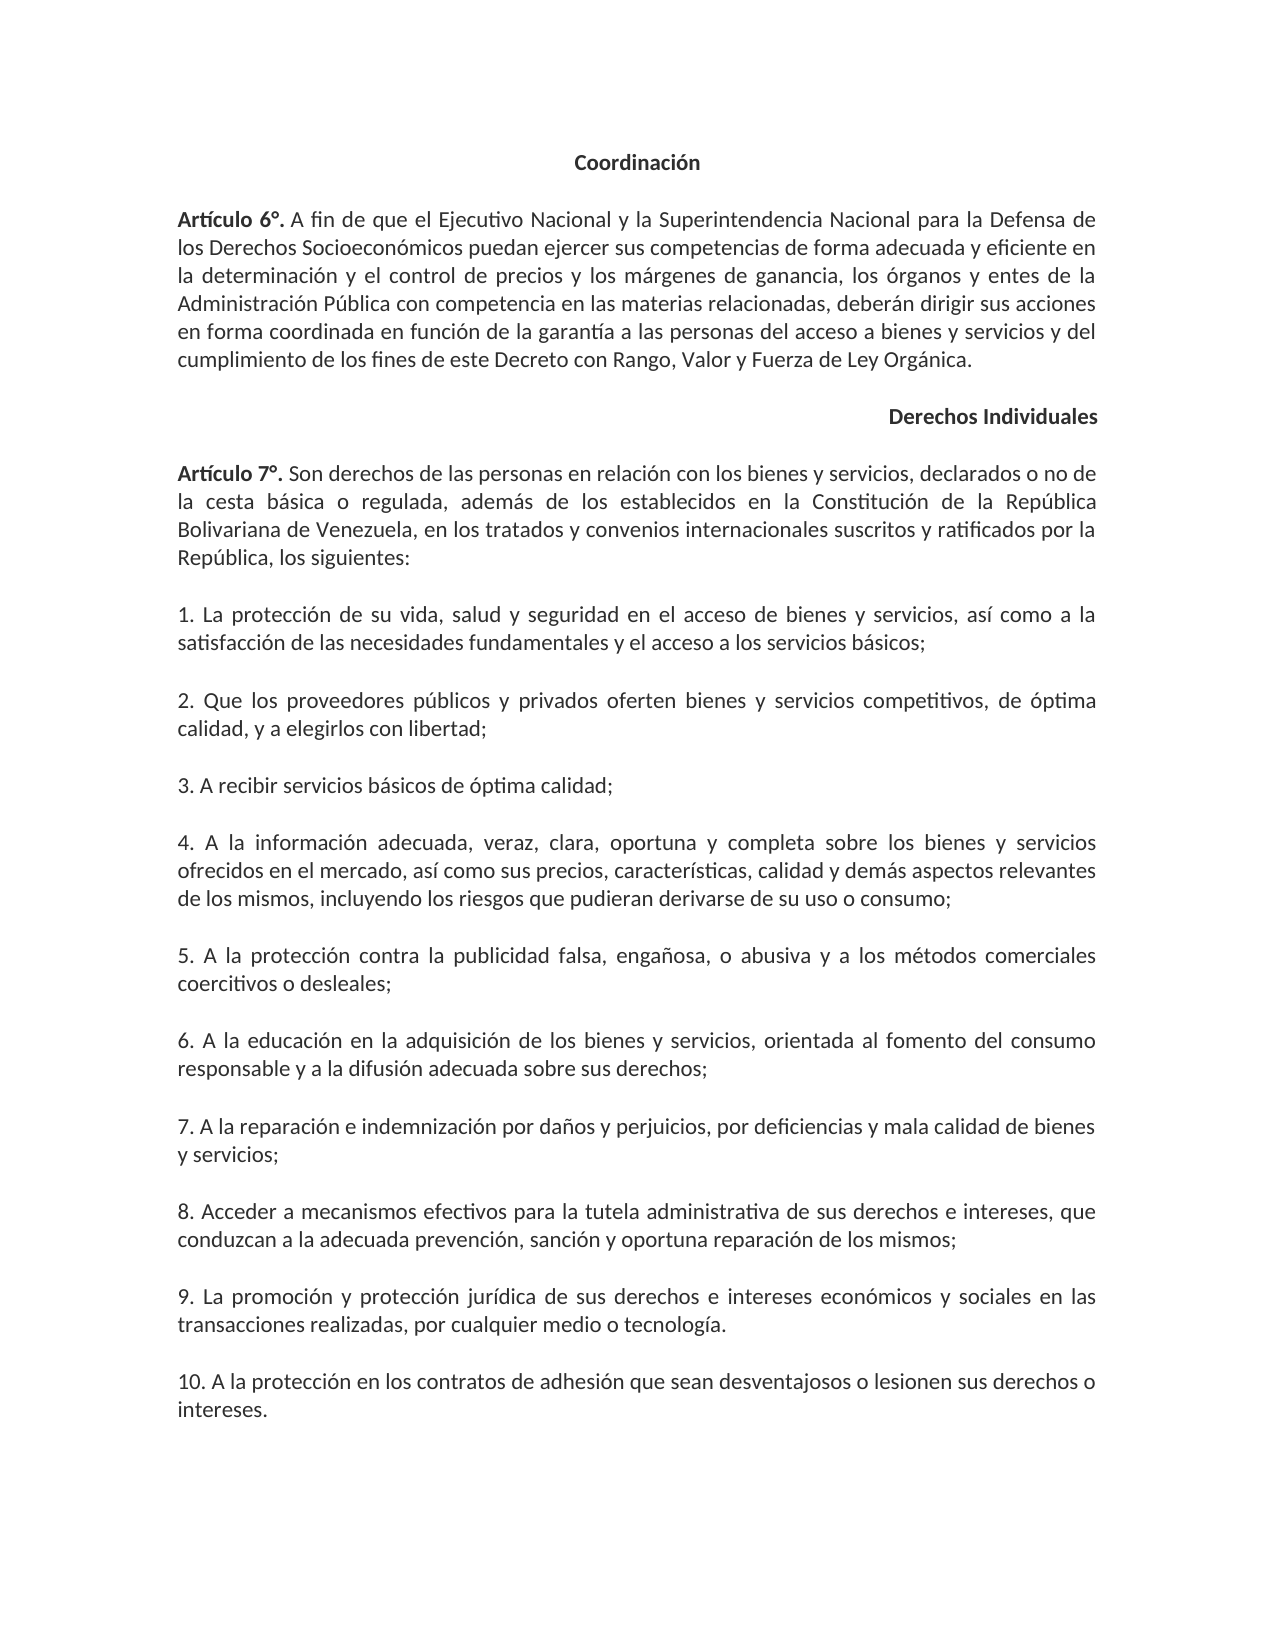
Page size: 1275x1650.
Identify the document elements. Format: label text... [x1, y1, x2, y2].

text Derechos Individuales [177, 402, 1098, 430]
text 1. La protección de su vida, salud y seguridad en el acceso de bienes y servicios, así como a la satisfacción de las necesidades fundamentales y el acceso a los servicios básicos; [177, 601, 1098, 657]
text Coordinación [177, 148, 1098, 176]
text 9. La promoción y protección jurídica de sus derechos e intereses económicos y sociales en las transacciones realizadas, por cualquier medio o tecnología. [177, 1282, 1098, 1338]
text 2. Que los proveedores públicos y privados oferten bienes y servicios competitivos, de óptima calidad, y a elegirlos con libertad; [177, 686, 1098, 742]
text 10. A la protección en los contratos de adhesión que sean desventajosos o lesionen sus derechos o intereses. [177, 1367, 1098, 1423]
text Artículo 7°. Son derechos de las personas en relación con los bienes y servicios, declarados o no de la cesta básica o regulada, además de los establecidos en la Constitución de la República Bolivariana de Venezuela, en los tratados y convenios internacionales suscritos y ratificados por la República, los siguientes: [177, 459, 1098, 571]
text 5. A la protección contra la publicidad falsa, engañosa, o abusiva y a los métodos comerciales coercitivos o desleales; [177, 941, 1098, 997]
text 7. A la reparación e indemnización por daños y perjuicios, por deficiencias y mala calidad de bienes y servicios; [177, 1112, 1098, 1168]
text 8. Acceder a mecanismos efectivos para la tutela administrativa de sus derechos e intereses, que conduzcan a la adecuada prevención, sanción y oportuna reparación de los mismos; [177, 1197, 1098, 1253]
text 3. A recibir servicios básicos de óptima calidad; [177, 771, 1098, 799]
text 6. A la educación en la adquisición de los bienes y servicios, orientada al fomento del consumo responsable y a la difusión adecuada sobre sus derechos; [177, 1027, 1098, 1083]
text 4. A la información adecuada, veraz, clara, oportuna y completa sobre los bienes y servicios ofrecidos en el mercado, así como sus precios, características, calidad y demás aspectos relevantes de los mismos, incluyendo los riesgos que pudieran derivarse de su uso o consumo; [177, 828, 1098, 912]
text Artículo 6°. A fin de que el Ejecutivo Nacional y la Superintendencia Nacional para la Defensa de los Derechos Socioeconómicos puedan ejercer sus competencias de forma adecuada y eficiente en la determinación y el control de precios y los márgenes de ganancia, los órganos y entes de la Administración Pública con competencia en las materias relacionadas, deberán dirigir sus acciones en forma coordinada en función de la garantía a las personas del acceso a bienes y servicios y del cumplimiento de los fines de este Decreto con Rango, Valor y Fuerza de Ley Orgánica. [177, 205, 1098, 373]
